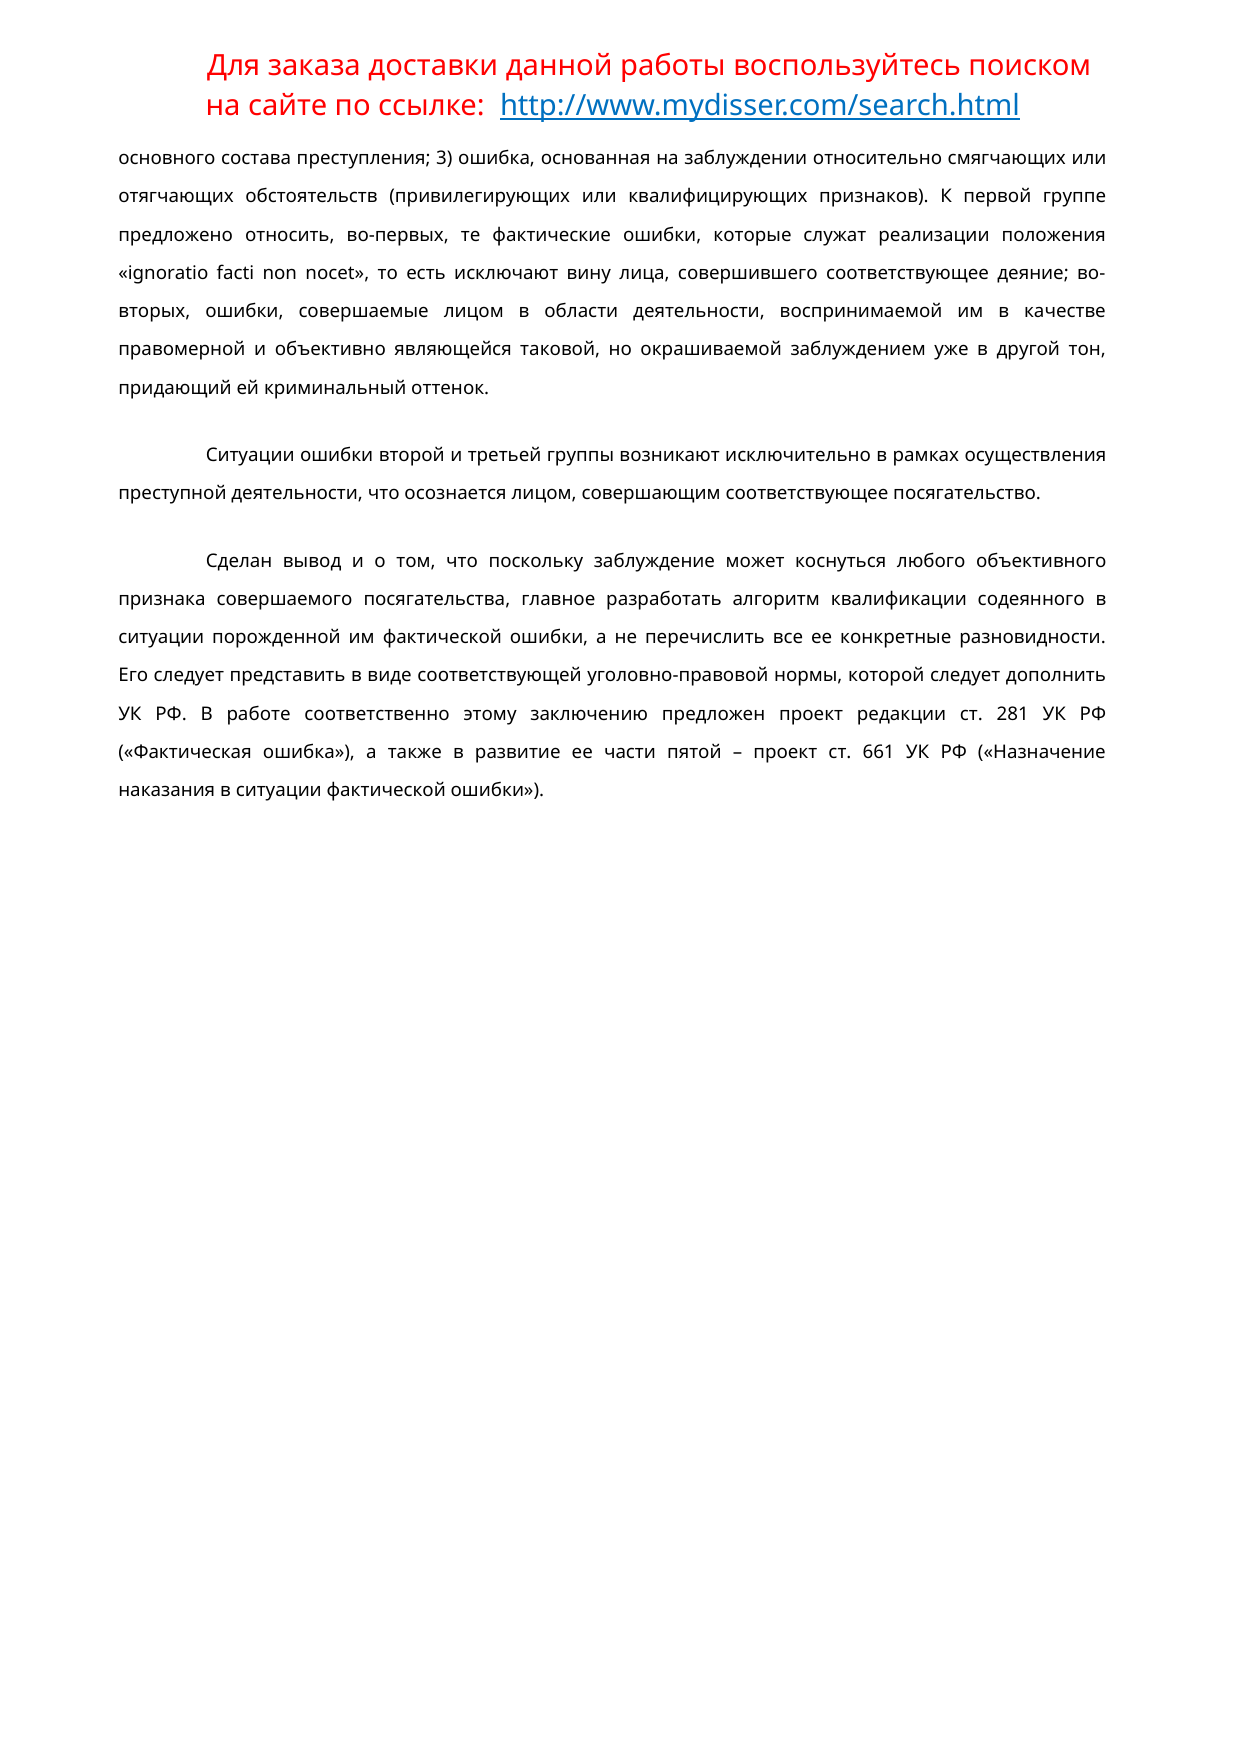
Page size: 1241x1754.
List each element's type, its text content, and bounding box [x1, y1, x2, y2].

text Ситуации ошибки второй и третьей группы возникают исключительно в рамках осуществления преступной деятельности, что осознается лицом, совершающим соответствующее посягательство. [118, 441, 1107, 505]
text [118, 144, 1107, 399]
text Сделан вывод и о том, что поскольку заблуждение может коснуться любого объективного признака совершаемого посягательства, главное разработать алгоритм квалификации содеянного в ситуации порожденной им фактической ошибки, а не перечислить все ее конкретные разновидности. Его следует представить в виде соответствующей уголовно-правовой нормы, которой следует дополнить УК РФ. В работе соответственно этому заключению предложен проект редакции ст. 281 УК РФ («Фактическая ошибка»), а также в развитие ее части пятой – проект ст. 661 УК РФ («Назначение наказания в ситуации фактической ошибки»). [118, 547, 1107, 802]
